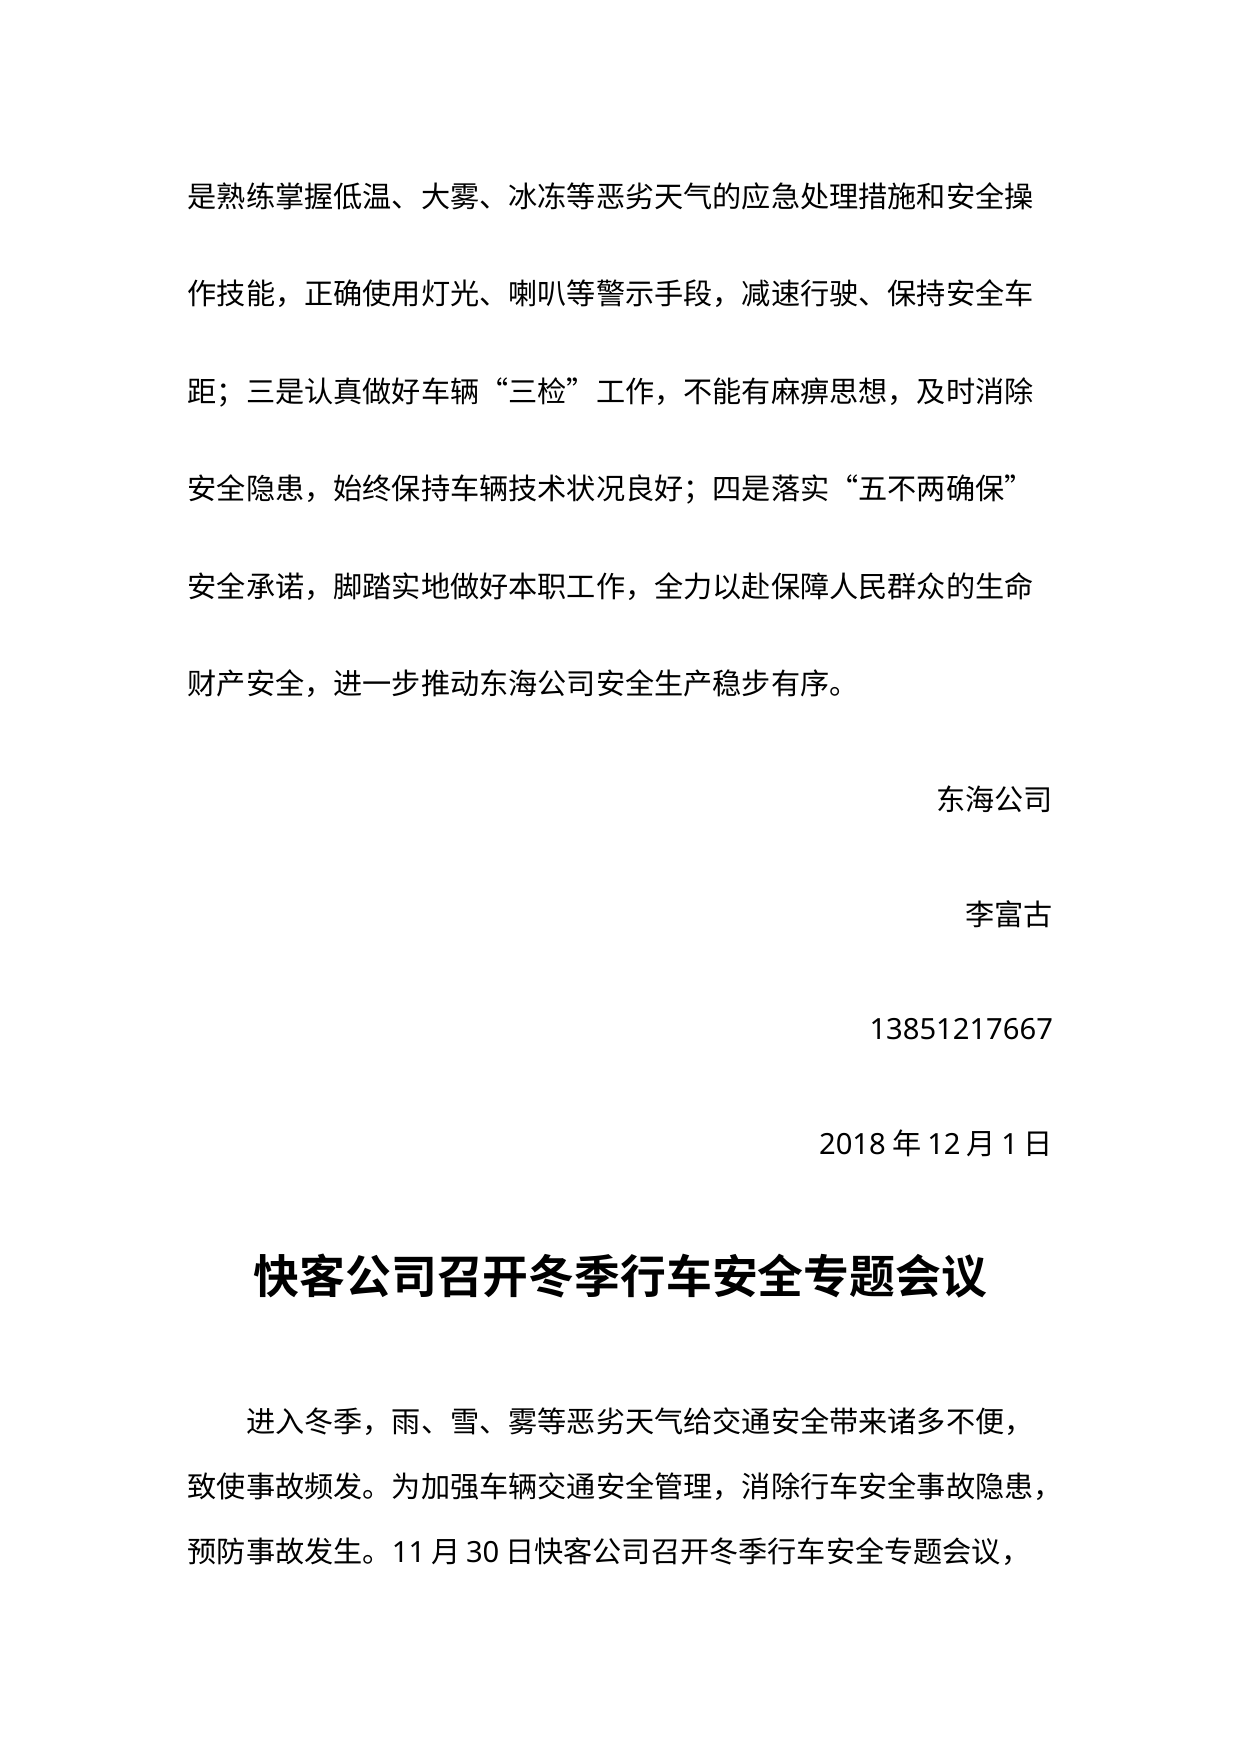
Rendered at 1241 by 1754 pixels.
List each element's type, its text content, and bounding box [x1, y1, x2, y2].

text 13851217667 [187, 995, 1053, 1060]
text 东海公司 [187, 765, 1053, 830]
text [187, 1387, 1053, 1582]
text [187, 162, 1053, 714]
text 李富古 [187, 880, 1053, 945]
text 快客公司召开冬季行车安全专题会议 [187, 1225, 1053, 1322]
text 2018年12月1日 [187, 1109, 1053, 1174]
